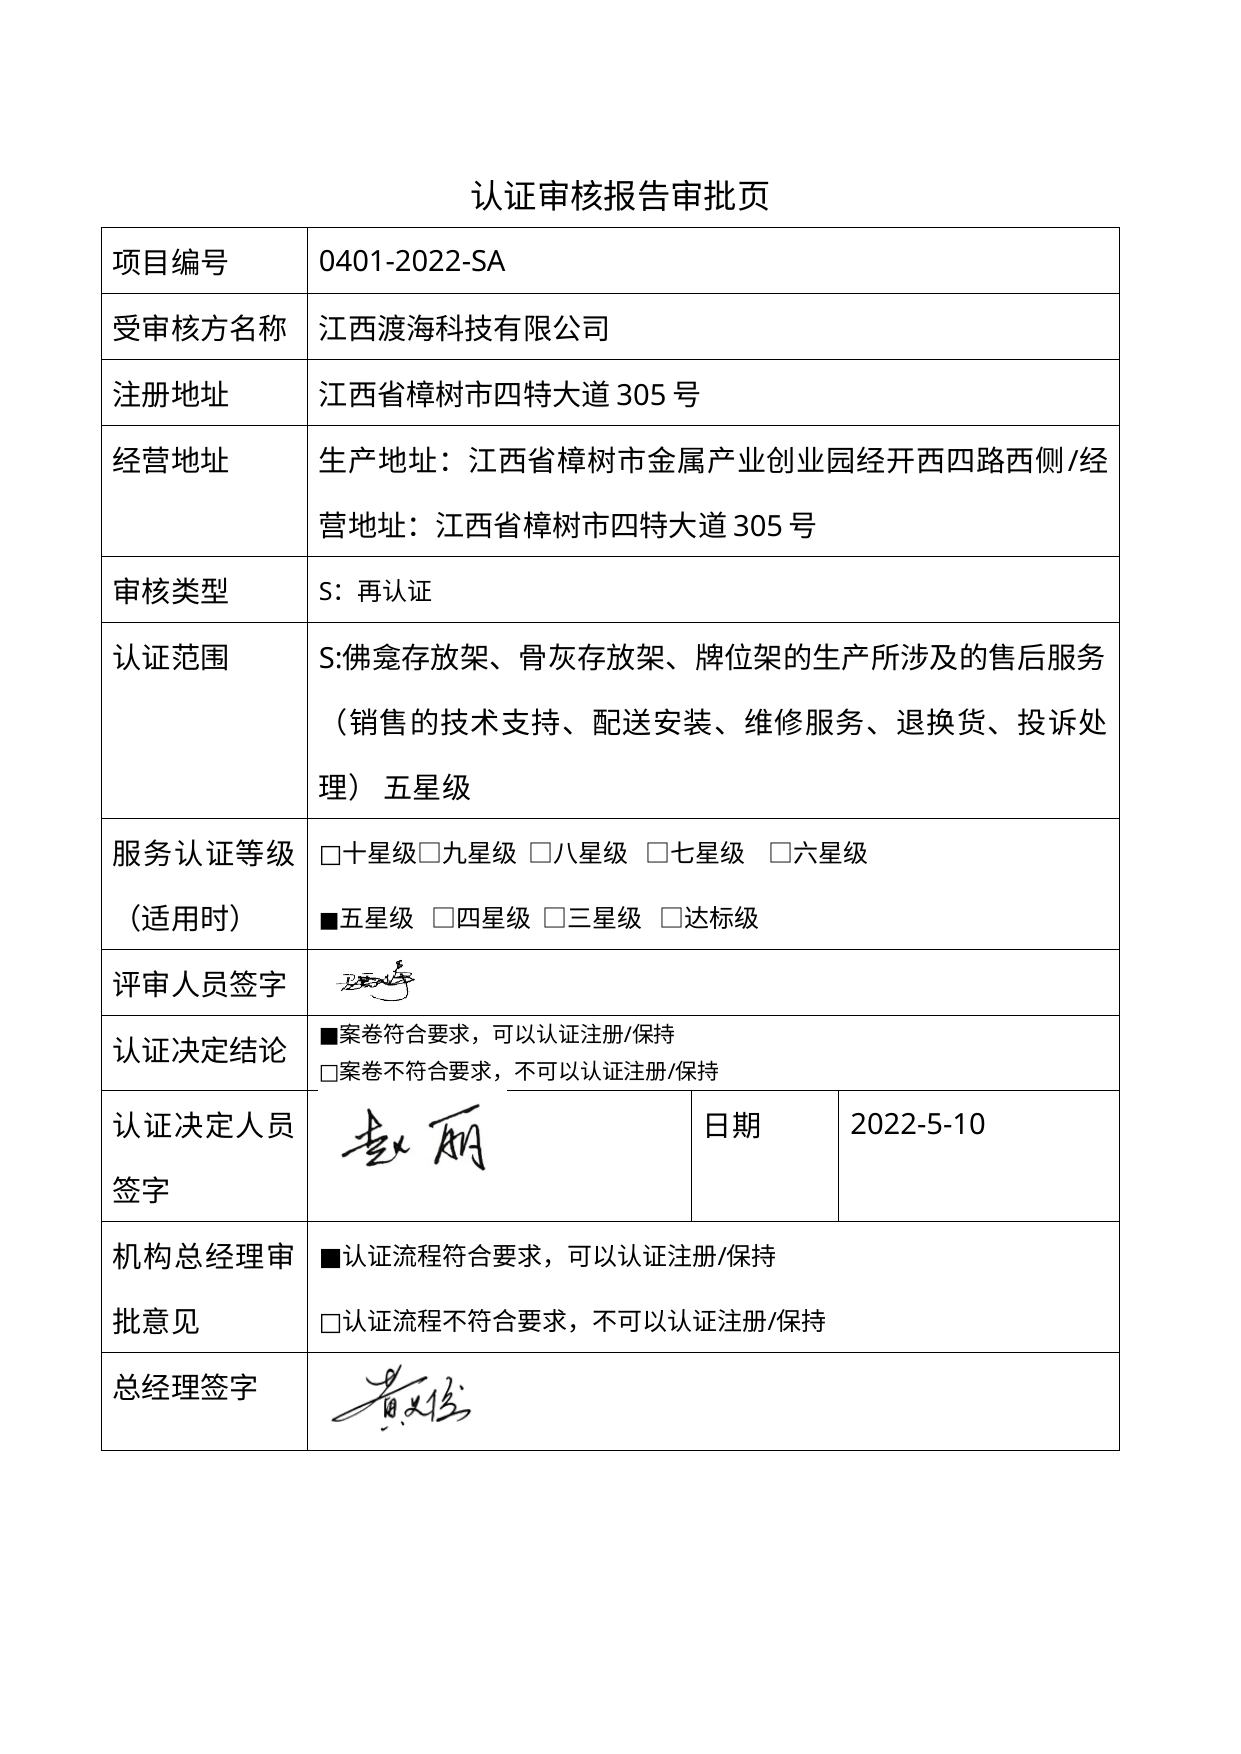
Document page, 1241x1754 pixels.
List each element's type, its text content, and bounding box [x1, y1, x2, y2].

picture [318, 950, 444, 1013]
table_cell S：再认证 [308, 557, 1119, 622]
table_cell [308, 1353, 1119, 1450]
picture [318, 1090, 507, 1185]
table_cell ■认证流程符合要求，可以认证注册/保持 □认证流程不符合要求，不可以认证注册/保持 [308, 1222, 1119, 1352]
table_cell 日期 [692, 1091, 838, 1221]
table_cell S:佛龛存放架、骨灰存放架、牌位架的生产所涉及的售后服务（销售的技术支持、配送安装、维修服务、退换货、投诉处理） 五星级 [308, 623, 1119, 818]
table_cell □十星级□九星级 □八星级 □七星级 □六星级 ■五星级 □四星级 □三星级 □达标级 [308, 819, 1119, 949]
table_cell 注册地址 [102, 360, 307, 425]
picture [318, 1352, 488, 1442]
table_cell 江西渡海科技有限公司 [308, 294, 1119, 359]
table_cell [308, 1091, 691, 1221]
table_cell 机构总经理审批意见 [102, 1222, 307, 1352]
table_cell 江西省樟树市四特大道305号 [308, 360, 1119, 425]
table_cell 受审核方名称 [102, 294, 307, 359]
table_cell 审核类型 [102, 557, 307, 622]
table_cell 生产地址：江西省樟树市金属产业创业园经开西四路西侧/经营地址：江西省樟树市四特大道305号 [308, 426, 1119, 556]
table_header 0401-2022-SA [308, 228, 1119, 293]
table_cell 认证范围 [102, 623, 307, 818]
table_cell 经营地址 [102, 426, 307, 556]
table_header 项目编号 [102, 228, 307, 293]
table_cell 服务认证等级（适用时） [102, 819, 307, 949]
table_cell 认证决定结论 [102, 1016, 307, 1090]
table_cell 总经理签字 [102, 1353, 307, 1450]
table_cell 2022-5-10 [839, 1091, 1119, 1221]
table_cell [308, 950, 1119, 1015]
table_cell 认证决定人员签字 [102, 1091, 307, 1221]
table_cell ■案卷符合要求，可以认证注册/保持 □案卷不符合要求，不可以认证注册/保持 [308, 1016, 1119, 1090]
table_cell 评审人员签字 [102, 950, 307, 1015]
text 认证审核报告审批页 [112, 162, 1128, 227]
